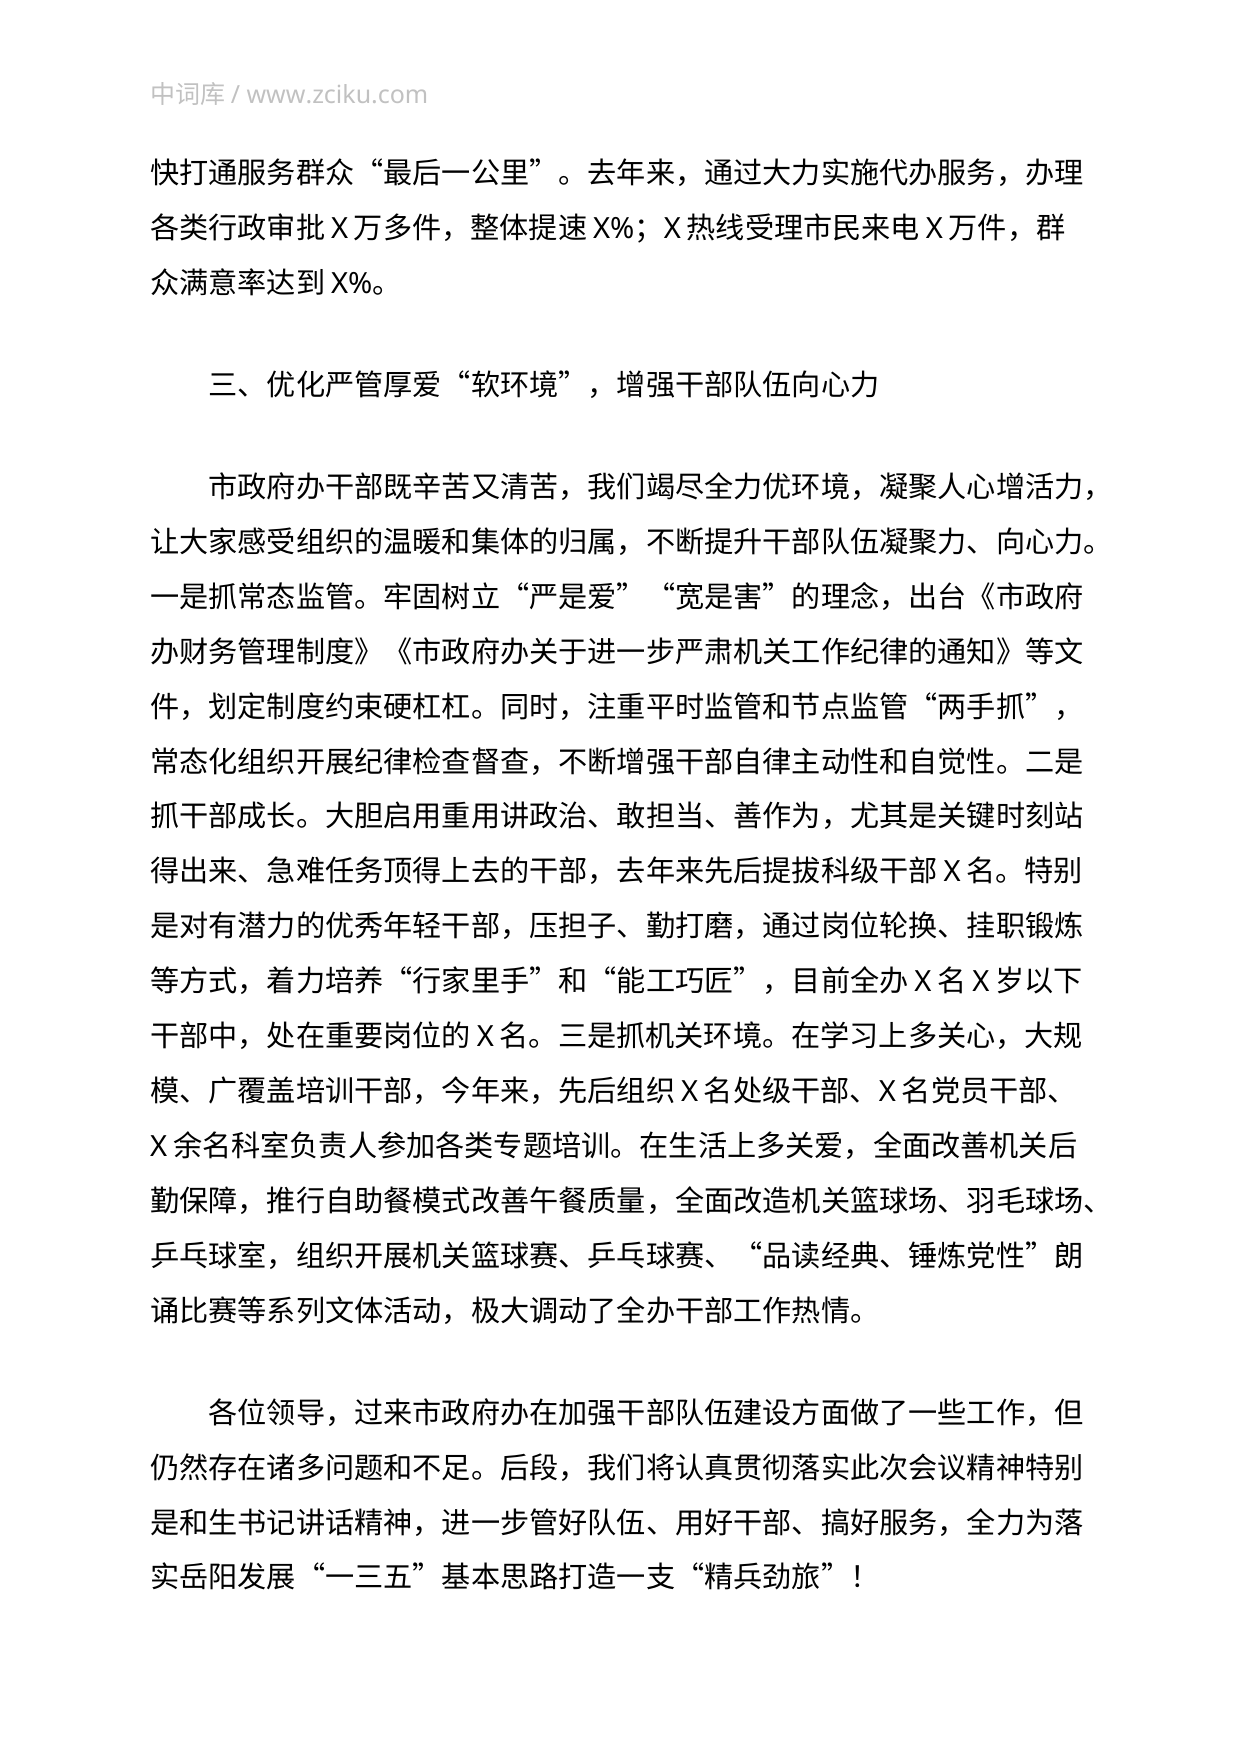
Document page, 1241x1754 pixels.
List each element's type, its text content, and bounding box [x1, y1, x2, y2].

text 各位领导，过来市政府办在加强干部队伍建设方面做了一些工作，但仍然存在诸多问题和不足。后段，我们将认真贯彻落实此次会议精神特别是和生书记讲话精神，进一步管好队伍、用好干部、搞好服务，全力为落实岳阳发展“一三五”基本思路打造一支“精兵劲旅”！ [150, 1389, 1090, 1596]
text 市政府办干部既辛苦又清苦，我们竭尽全力优环境，凝聚人心增活力，让大家感受组织的温暖和集体的归属，不断提升干部队伍凝聚力、向心力。一是抓常态监管。牢固树立“严是爱”“宽是害”的理念，出台《市政府办财务管理制度》《市政府办关于进一步严肃机关工作纪律的通知》等文件，划定制度约束硬杠杠。同时，注重平时监管和节点监管“两手抓”，常态化组织开展纪律检查督查，不断增强干部自律主动性和自觉性。二是抓干部成长。大胆启用重用讲政治、敢担当、善作为，尤其是关键时刻站得出来、急难任务顶得上去的干部，去年来先后提拔科级干部X名。特别是对有潜力的优秀年轻干部，压担子、勤打磨，通过岗位轮换、挂职锻炼等方式，着力培养“行家里手”和“能工巧匠”，目前全办X名X岁以下干部中，处在重要岗位的X名。三是抓机关环境。在学习上多关心，大规模、广覆盖培训干部，今年来，先后组织X名处级干部、X名党员干部、X余名科室负责人参加各类专题培训。在生活上多关爱，全面改善机关后勤保障，推行自助餐模式改善午餐质量，全面改造机关篮球场、羽毛球场、乒乓球室，组织开展机关篮球赛、乒乓球赛、“品读经典、锤炼党性”朗诵比赛等系列文体活动，极大调动了全办干部工作热情。 [150, 464, 1090, 1330]
text 三、优化严管厚爱“软环境”，增强干部队伍向心力 [150, 362, 1090, 404]
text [150, 150, 1090, 302]
